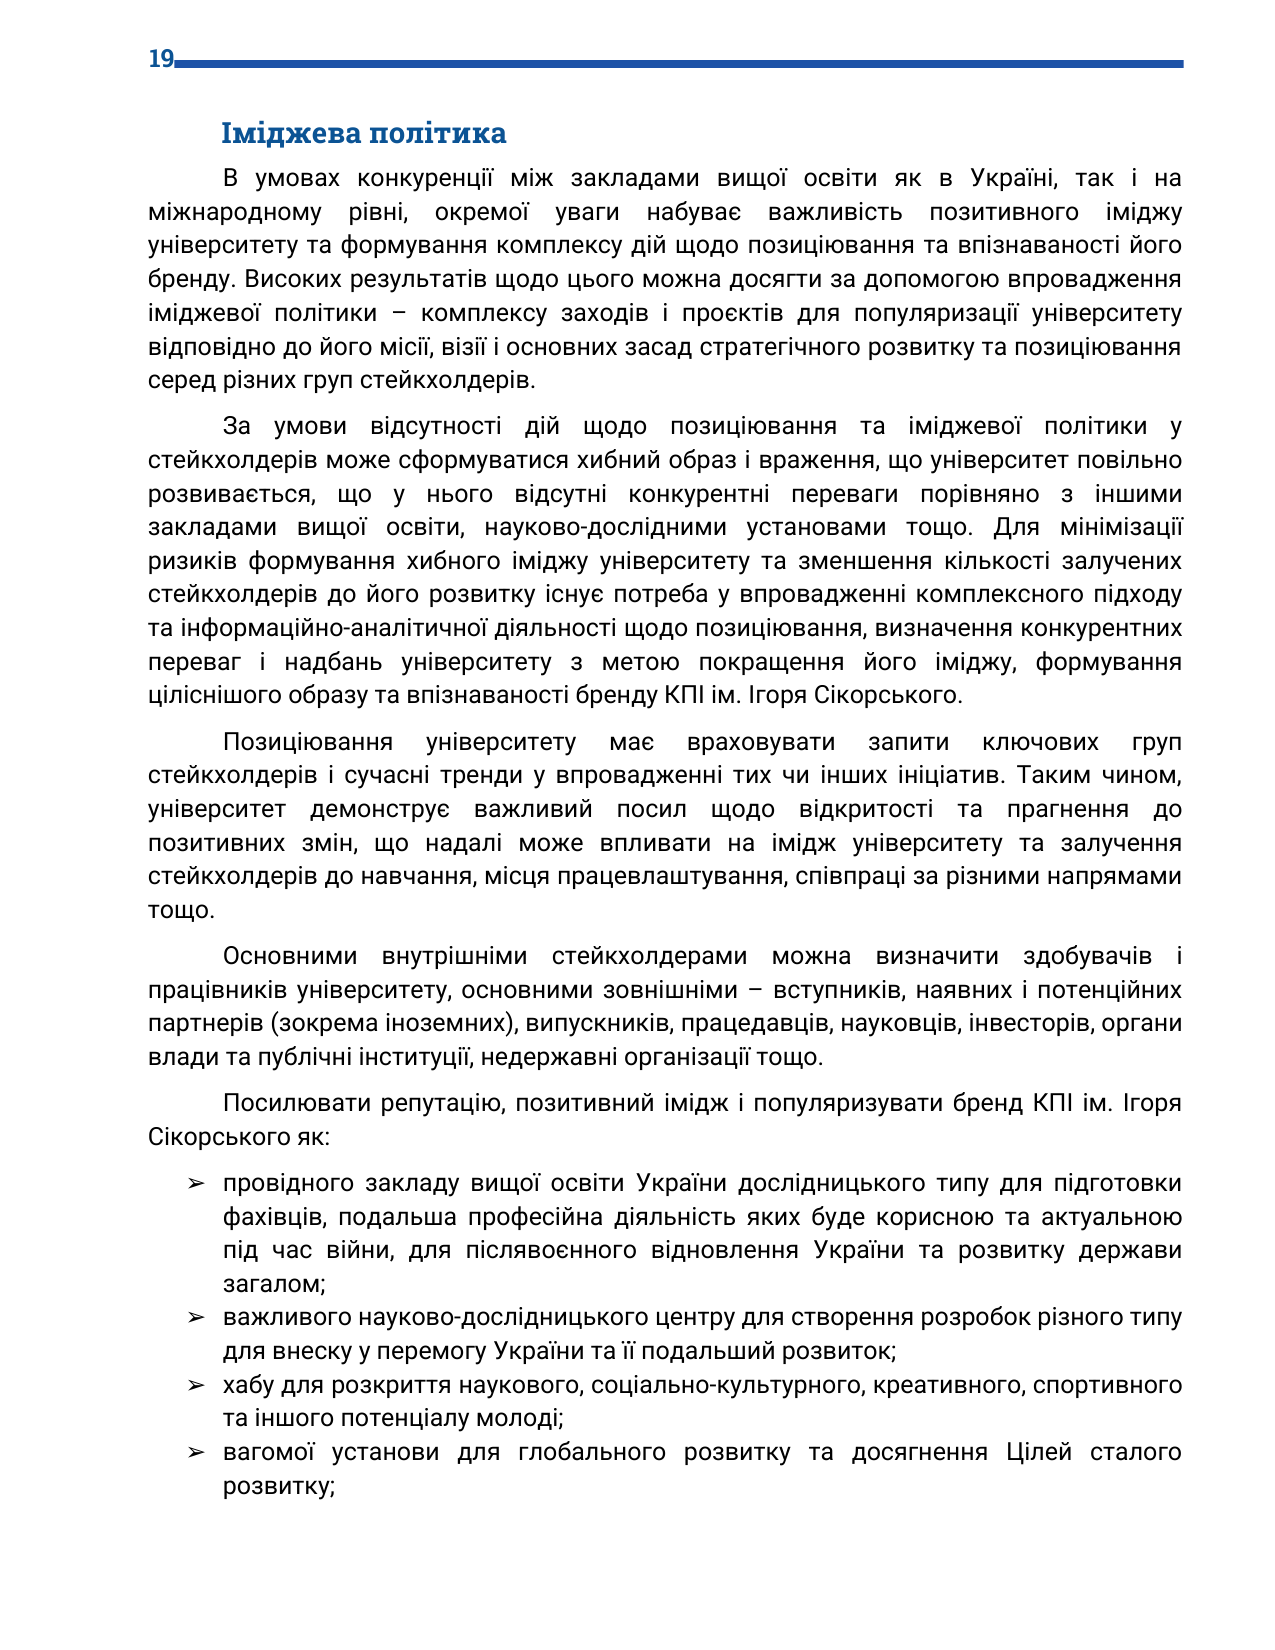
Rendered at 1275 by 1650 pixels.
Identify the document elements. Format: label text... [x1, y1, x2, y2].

text Посилювати репутацію, позитивний імідж і популяризувати бренд КПІ ім. Ігоря Сікорського як: [148, 1088, 1183, 1151]
text Основними внутрішніми стейкхолдерами можна визначити здобувачів і працівників університету, основними зовнішніми – вступників, наявних і потенційних партнерів (зокрема іноземних), випускників, працедавців, науковців, інвесторів, органи влади та публічні інституції, недержавні організації тощо. [148, 941, 1183, 1071]
list хабу для розкриття наукового, соціально-культурного, креативного, спортивного та іншого потенціалу молоді; [185, 1370, 1183, 1433]
list вагомої установи для глобального розвитку та досягнення Цілей сталого розвитку; [185, 1437, 1183, 1500]
picture [174, 60, 1184, 68]
subtitle Іміджева політика [148, 112, 1183, 151]
text В умовах конкуренції між закладами вищої освіти як в Україні, так і на міжнародному рівні, окремої уваги набуває важливість позитивного іміджу університету та формування комплексу дій щодо позиціювання та впізнаваності його бренду. Високих результатів щодо цього можна досягти за допомогою впровадження іміджевої політики – комплексу заходів і проєктів для популяризації університету відповідно до його місії, візії і основних засад стратегічного розвитку та позиціювання серед різних груп стейкхолдерів. [148, 163, 1183, 394]
list провідного закладу вищої освіти України дослідницького типу для підготовки фахівців, подальша професійна діяльність яких буде корисною та актуальною під час війни, для післявоєнного відновлення України та розвитку держави загалом; [185, 1168, 1183, 1298]
list важливого науково-дослідницького центру для створення розробок різного типу для внеску у перемогу України та її подальший розвиток; [185, 1303, 1183, 1366]
text За умови відсутності дій щодо позиціювання та іміджевої політики у стейкхолдерів може сформуватися хибний образ і враження, що університет повільно розвивається, що у нього відсутні конкурентні переваги порівняно з іншими закладами вищої освіти, науково-дослідними установами тощо. Для мінімізації ризиків формування хибного іміджу університету та зменшення кількості залучених стейкхолдерів до його розвитку існує потреба у впровадженні комплексного підходу та інформаційно-аналітичної діяльності щодо позиціювання, визначення конкурентних переваг і надбань університету з метою покращення його іміджу, формування ціліснішого образу та впізнаваності бренду КПІ ім. Ігоря Сікорського. [148, 411, 1183, 710]
text Позиціювання університету має враховувати запити ключових груп стейкхолдерів і сучасні тренди у впровадженні тих чи інших ініціатив. Таким чином, університет демонструє важливий посил щодо відкритості та прагнення до позитивних змін, що надалі може впливати на імідж університету та залучення стейкхолдерів до навчання, місця працевлаштування, співпраці за різними напрямами тощо. [148, 727, 1183, 924]
